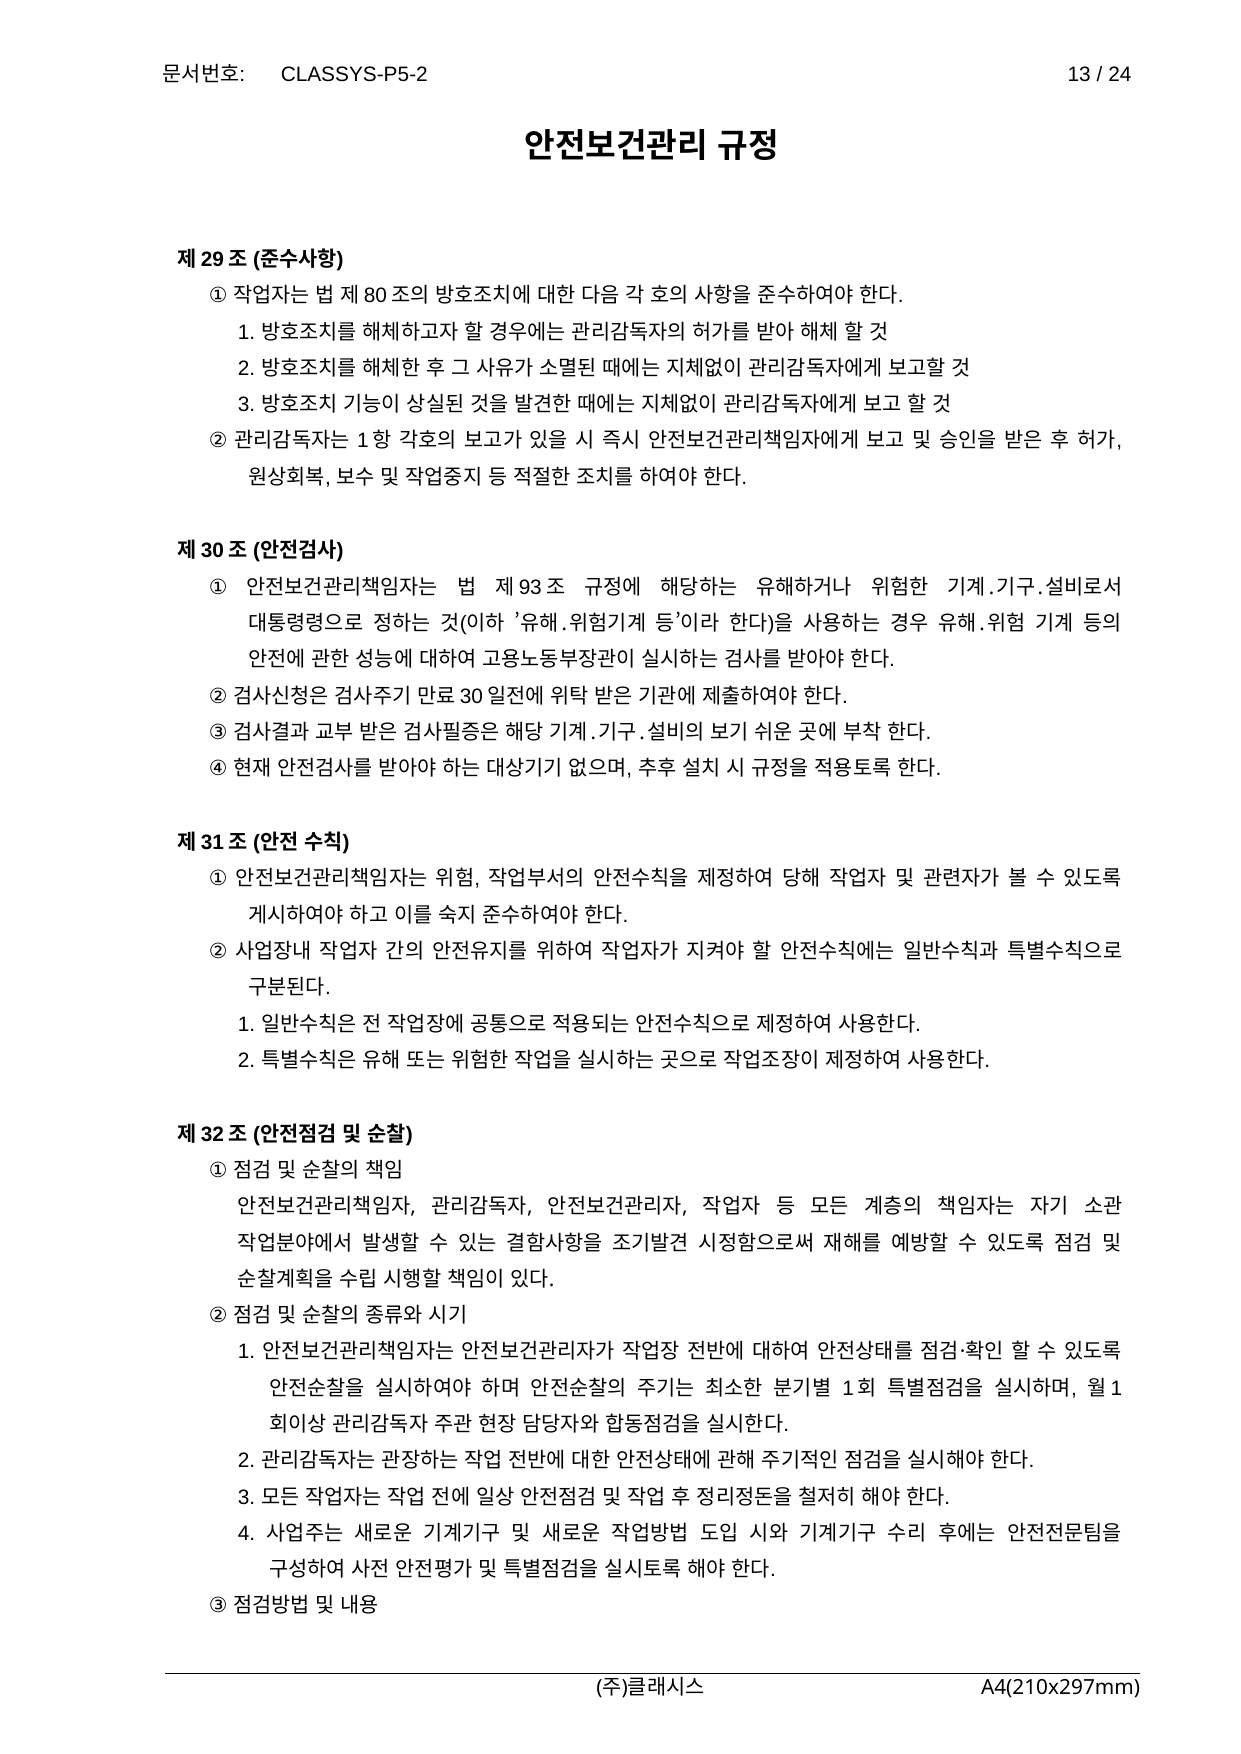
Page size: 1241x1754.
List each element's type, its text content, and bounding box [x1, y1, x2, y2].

text ④ 현재 안전검사를 받아야 하는 대상기기 없으며, 추후 설치 시 규정을 적용토록 한다. [208, 752, 1122, 782]
text ② 점검 및 순찰의 종류와 시기 [208, 1298, 1122, 1329]
text ① 안전보건관리책임자는 위험, 작업부서의 안전수칙을 제정하여 당해 작업자 및 관련자가 볼 수 있도록 게시하여야 하고 이를 숙지 준수하여야 한다. [208, 862, 1122, 928]
text 1. 안전보건관리책임자는 안전보건관리자가 작업장 전반에 대하여 안전상태를 점검·확인 할 수 있도록 안전순찰을 실시하여야 하며 안전순찰의 주기는 최소한 분기별 1회 특별점검을 실시하며, 월1회이상 관리감독자 주관 현장 담당자와 합동점검을 실시한다. [238, 1335, 1122, 1438]
text ③ 점검방법 및 내용 [208, 1589, 1122, 1619]
text 1. 방호조치를 해체하고자 할 경우에는 관리감독자의 허가를 받아 해체 할 것 [238, 315, 1122, 345]
text 제30조 (안전검사) [177, 534, 1122, 564]
text ② 관리감독자는 1항 각호의 보고가 있을 시 즉시 안전보건관리책임자에게 보고 및 승인을 받은 후 허가, 원상회복, 보수 및 작업중지 등 적절한 조치를 하여야 한다. [208, 424, 1122, 490]
text 3. 방호조치 기능이 상실된 것을 발견한 때에는 지체없이 관리감독자에게 보고 할 것 [238, 387, 1122, 418]
text ① 안전보건관리책임자는 법 제93조 규정에 해당하는 유해하거나 위험한 기계․기구․설비로서 대통령령으로 정하는 것(이하 ’유해․위험기계 등’이라 한다)을 사용하는 경우 유해․위험 기계 등의 안전에 관한 성능에 대하여 고용노동부장관이 실시하는 검사를 받아야 한다. [208, 570, 1122, 673]
text 4. 사업주는 새로운 기계기구 및 새로운 작업방법 도입 시와 기계기구 수리 후에는 안전전문팀을 구성하여 사전 안전평가 및 특별점검을 실시토록 해야 한다. [238, 1516, 1122, 1583]
text 제29조 (준수사항) [177, 242, 1122, 272]
text ③ 검사결과 교부 받은 검사필증은 해당 기계․기구․설비의 보기 쉬운 곳에 부착 한다. [208, 715, 1122, 746]
text ② 검사신청은 검사주기 만료30일전에 위탁 받은 기관에 제출하여야 한다. [208, 679, 1122, 709]
text 1. 일반수칙은 전 작업장에 공통으로 적용되는 안전수칙으로 제정하여 사용한다. [238, 1007, 1122, 1037]
text ① 점검 및 순찰의 책임 [208, 1153, 1122, 1183]
text 제31조 (안전 수칙) [177, 825, 1122, 856]
text 제32조 (안전점검 및 순찰) [177, 1117, 1122, 1147]
text 안전보건관리책임자, 관리감독자, 안전보건관리자, 작업자 등 모든 계층의 책임자는 자기 소관 작업분야에서 발생할 수 있는 결함사항을 조기발견 시정함으로써 재해를 예방할 수 있도록 점검 및 순찰계획을 수립 시행할 책임이 있다. [238, 1189, 1122, 1292]
text 2. 관리감독자는 관장하는 작업 전반에 대한 안전상태에 관해 주기적인 점검을 실시해야 한다. [238, 1444, 1122, 1474]
text ① 작업자는 법 제80조의 방호조치에 대한 다음 각 호의 사항을 준수하여야 한다. [208, 278, 1122, 309]
text 2. 특별수칙은 유해 또는 위험한 작업을 실시하는 곳으로 작업조장이 제정하여 사용한다. [238, 1043, 1122, 1073]
text 2. 방호조치를 해체한 후 그 사유가 소멸된 때에는 지체없이 관리감독자에게 보고할 것 [238, 351, 1122, 381]
text 3. 모든 작업자는 작업 전에 일상 안전점검 및 작업 후 정리정돈을 철저히 해야 한다. [238, 1480, 1122, 1510]
text ② 사업장내 작업자 간의 안전유지를 위하여 작업자가 지켜야 할 안전수칙에는 일반수칙과 특별수칙으로 구분된다. [208, 934, 1122, 1001]
